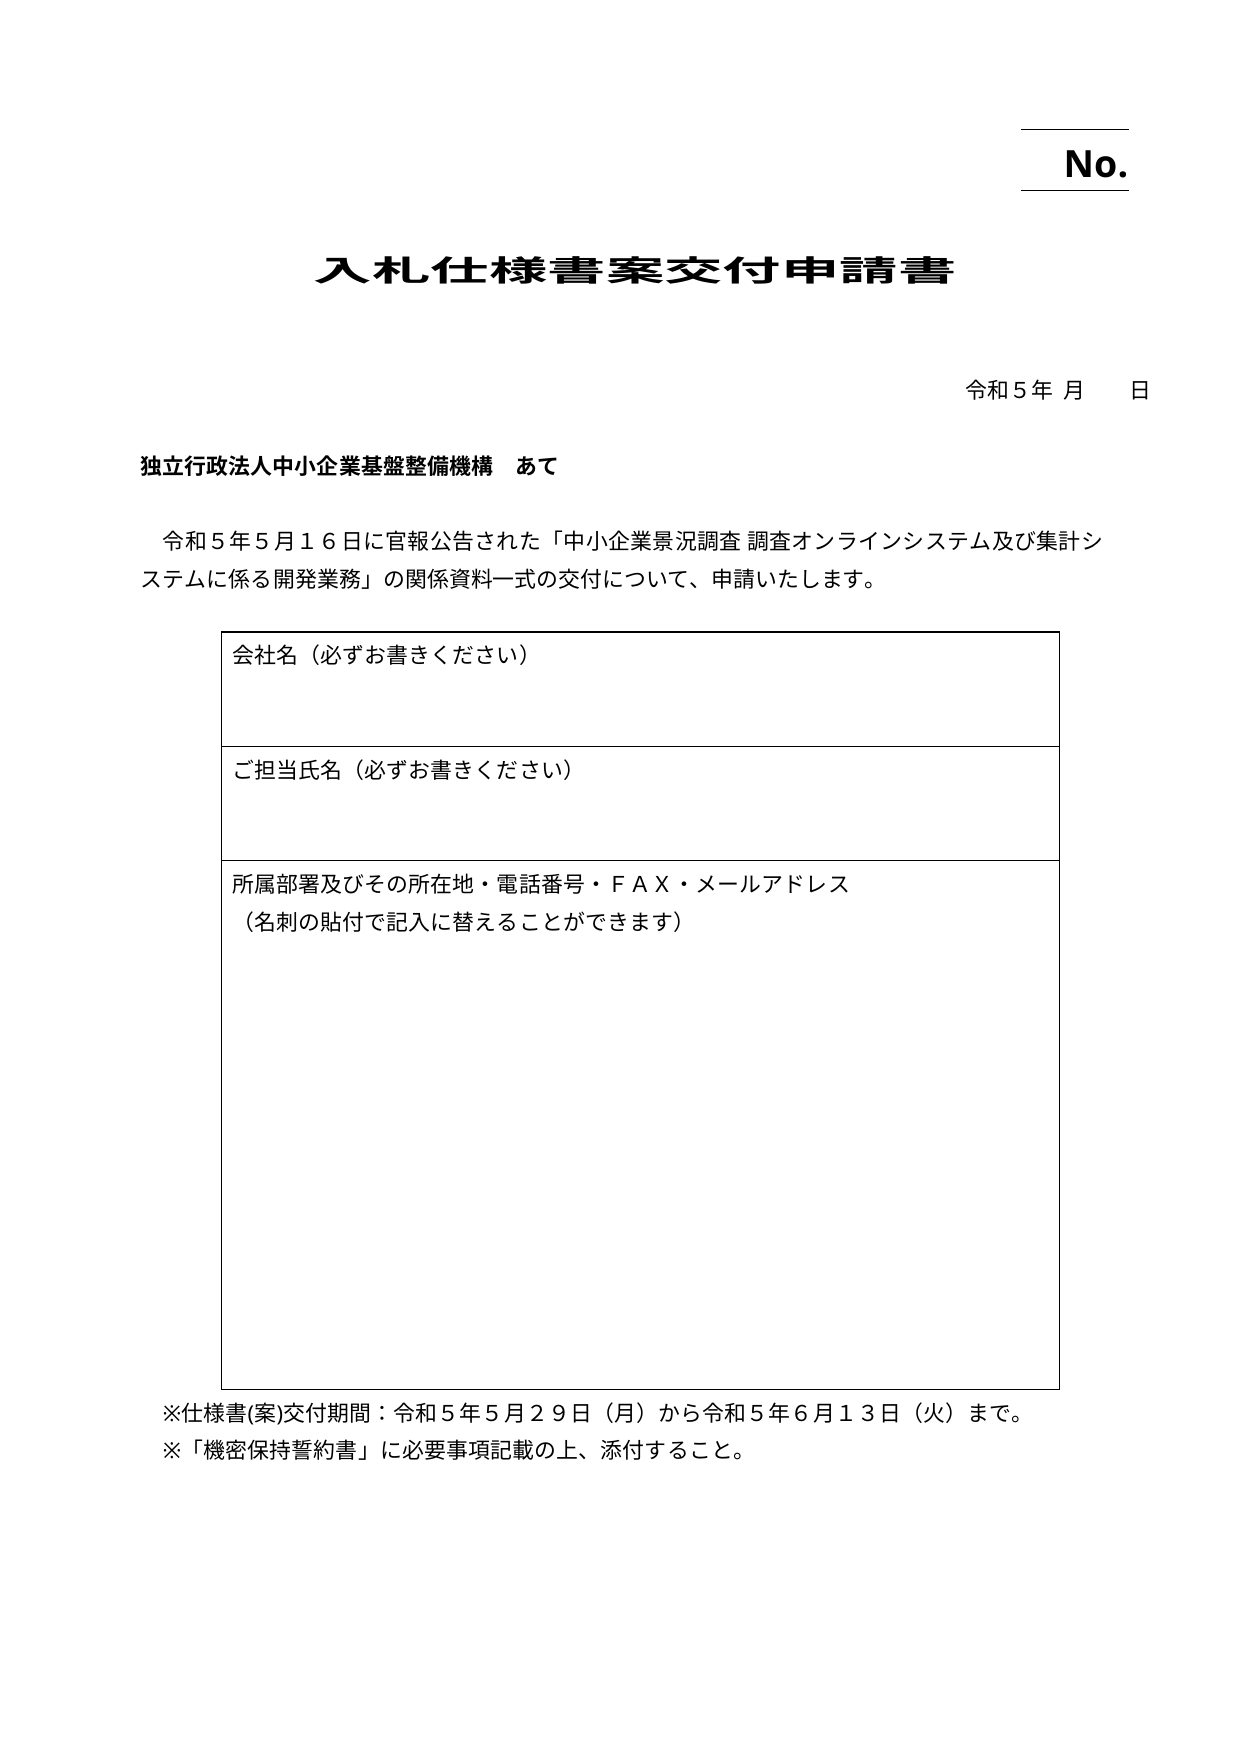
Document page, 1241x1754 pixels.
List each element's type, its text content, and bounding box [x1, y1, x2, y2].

text ※「機密保持誓約書」に必要事項記載の上、添付すること。 [163, 1427, 1152, 1465]
text No. [118, 148, 1128, 185]
table_cell ご担当氏名（必ずお書きください） [222, 747, 1059, 860]
table_header 会社名（必ずお書きください） [222, 633, 1059, 746]
text 令和５年５月１６日に官報公告された「中小企業景況調査 調査オンラインシステム及び集計システムに係る開発業務」の関係資料一式の交付について、申請いたします。 [140, 518, 1107, 594]
text ※仕様書(案)交付期間：令和５年５月２９日（月）から令和５年６月１３日（火）まで。 [163, 1390, 1152, 1427]
table_cell 所属部署及びその所在地・電話番号・ＦＡＸ・メールアドレス （名刺の貼付で記入に替えることができます） [222, 861, 1059, 1389]
text 独立行政法人中小企業基盤整備機構 あて [118, 443, 1152, 481]
text 入札仕様書案交付申請書 [118, 248, 1152, 290]
text 令和５年 月 日 [118, 367, 1152, 405]
